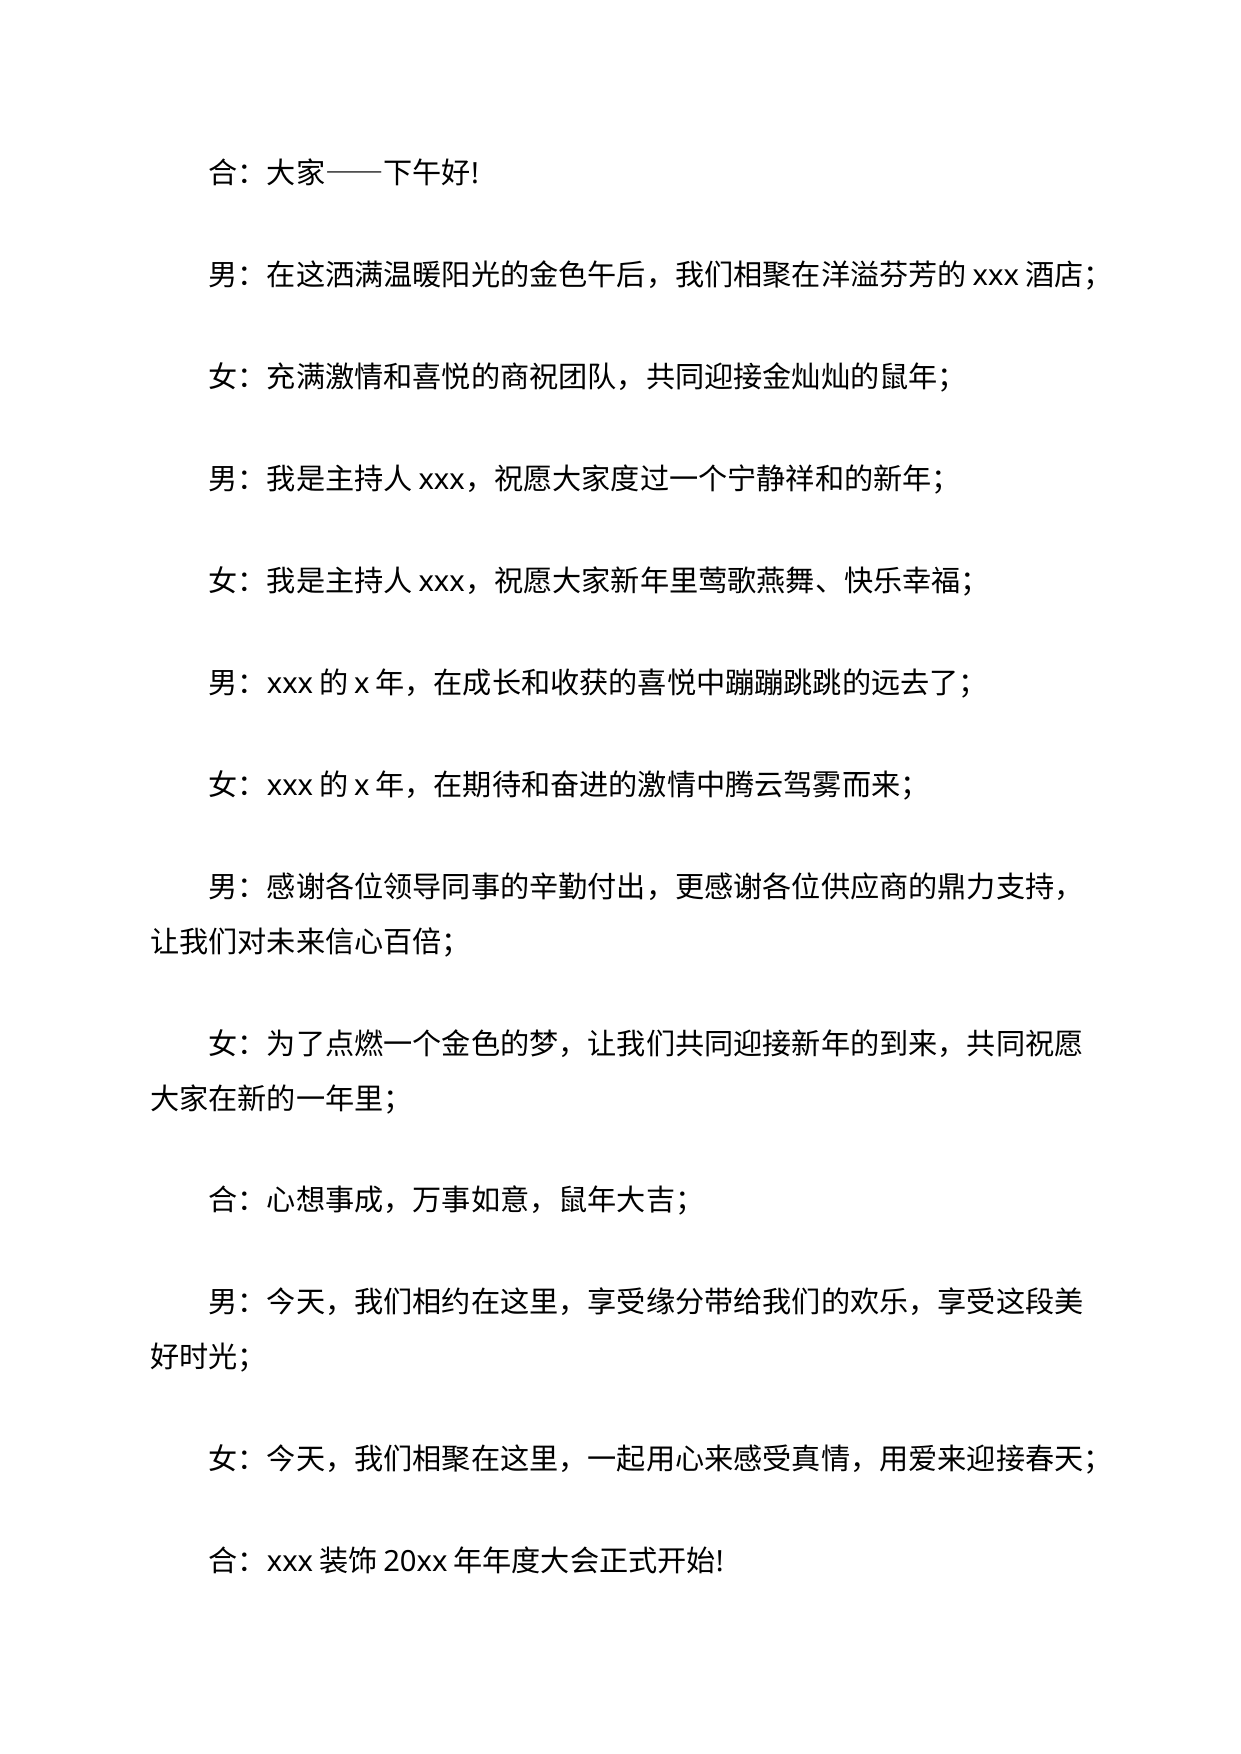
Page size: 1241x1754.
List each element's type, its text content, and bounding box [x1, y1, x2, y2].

text 合：大家——下午好! [150, 150, 1090, 192]
text 男：今天，我们相约在这里，享受缘分带给我们的欢乐，享受这段美好时光； [150, 1279, 1090, 1376]
text 女：充满激情和喜悦的商祝团队，共同迎接金灿灿的鼠年； [150, 354, 1090, 396]
text 女：为了点燃一个金色的梦，让我们共同迎接新年的到来，共同祝愿大家在新的一年里； [150, 1020, 1090, 1117]
text 男：xxx的x年，在成长和收获的喜悦中蹦蹦跳跳的远去了； [150, 660, 1090, 702]
text 男：我是主持人xxx，祝愿大家度过一个宁静祥和的新年； [150, 456, 1090, 498]
text 男：在这洒满温暖阳光的金色午后，我们相聚在洋溢芬芳的xxx酒店； [150, 252, 1090, 294]
text 女：xxx的x年，在期待和奋进的激情中腾云驾雾而来； [150, 762, 1090, 804]
text 合：心想事成，万事如意，鼠年大吉； [150, 1177, 1090, 1219]
text 女：今天，我们相聚在这里，一起用心来感受真情，用爱来迎接春天； [150, 1435, 1090, 1478]
text 合：xxx装饰20xx年年度大会正式开始! [150, 1537, 1090, 1579]
text 男：感谢各位领导同事的辛勤付出，更感谢各位供应商的鼎力支持，让我们对未来信心百倍； [150, 864, 1090, 961]
text 女：我是主持人xxx，祝愿大家新年里莺歌燕舞、快乐幸福； [150, 558, 1090, 600]
